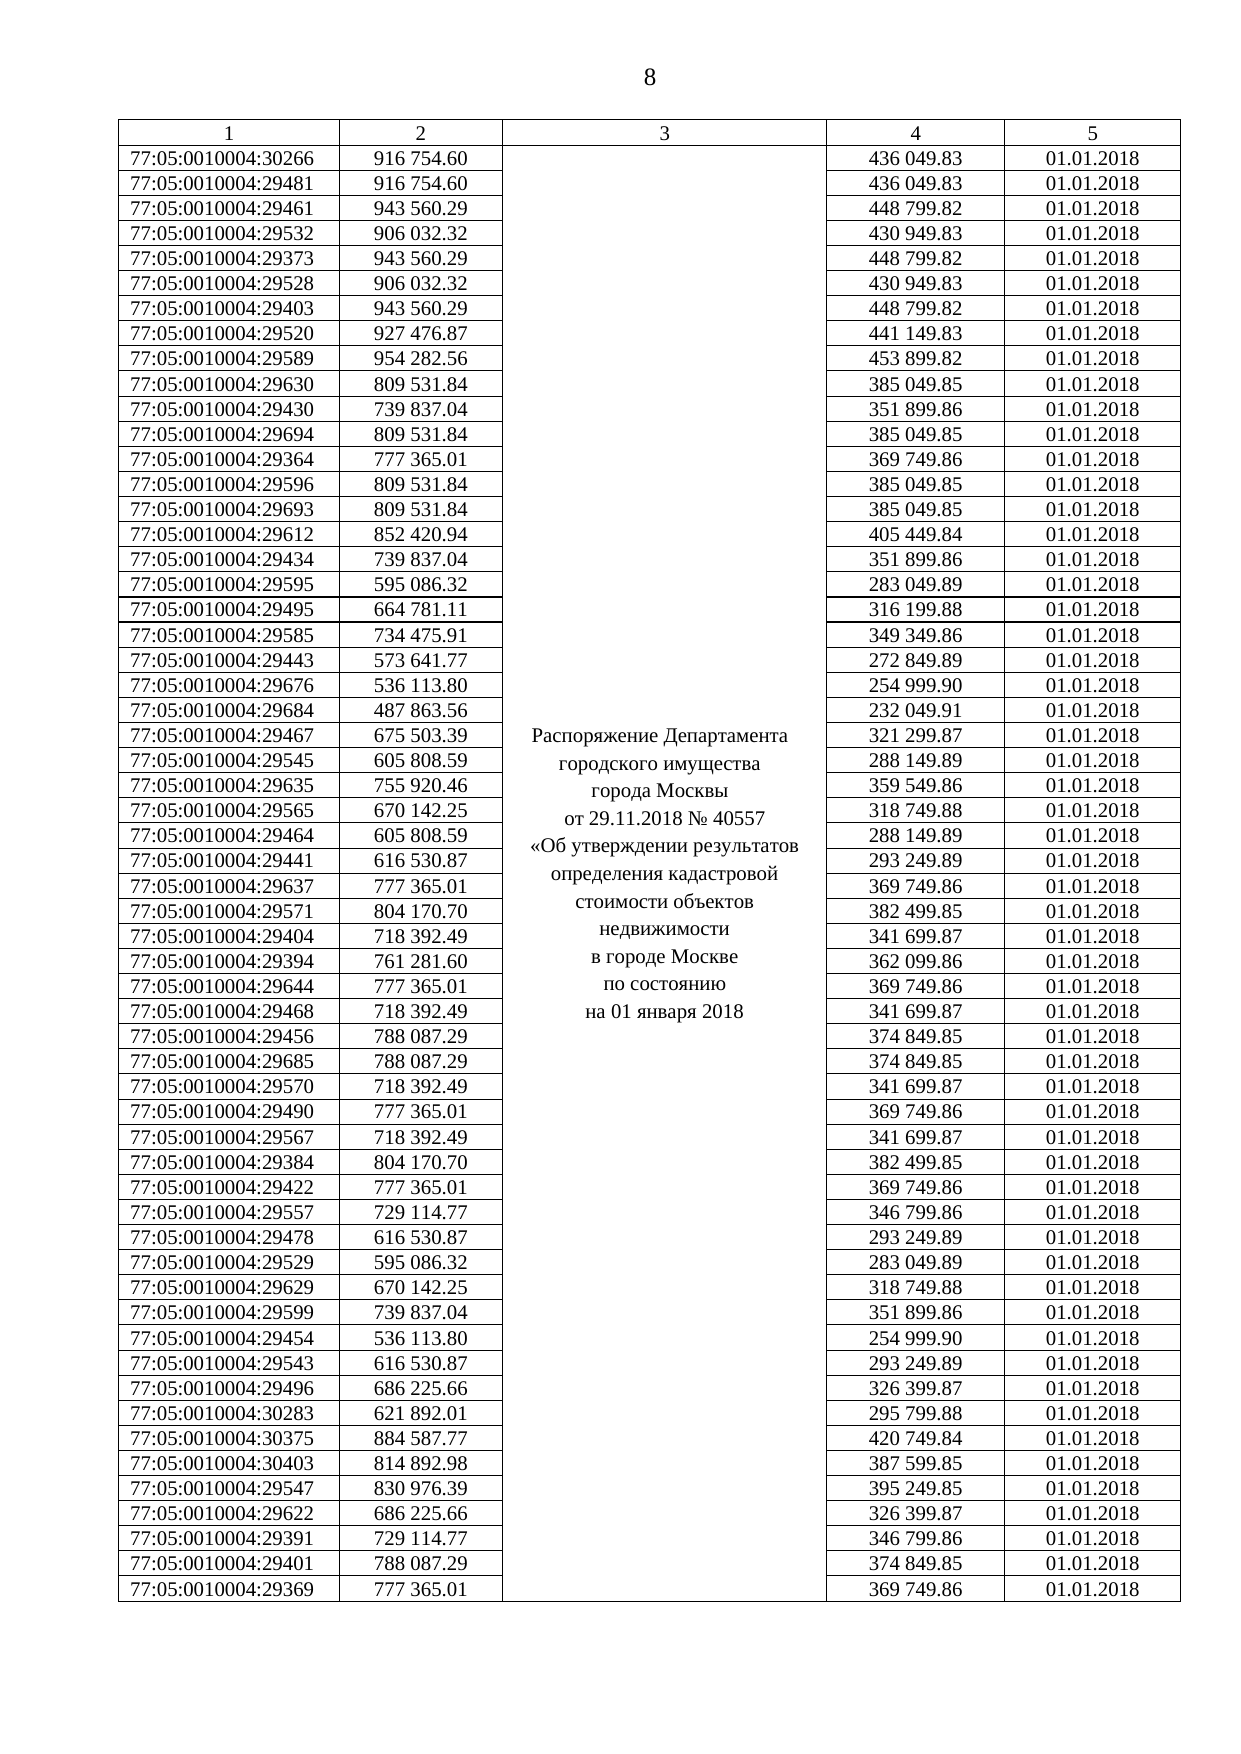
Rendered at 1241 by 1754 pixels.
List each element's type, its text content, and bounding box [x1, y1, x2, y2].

table_cell 77:05:0010004:29694 [119, 422, 339, 446]
table_cell 318 749.88 [827, 1275, 1004, 1299]
table_cell 718 392.49 [340, 1074, 502, 1098]
table_cell 77:05:0010004:29478 [119, 1225, 339, 1249]
table_cell 01.01.2018 [1005, 1275, 1180, 1299]
table_cell 374 849.85 [827, 1551, 1004, 1575]
table_cell 884 587.77 [340, 1426, 502, 1450]
table_cell 777 365.01 [340, 874, 502, 898]
table_cell 916 754.60 [340, 146, 502, 169]
table_cell 686 225.66 [340, 1501, 502, 1525]
table_cell 01.01.2018 [1005, 598, 1180, 621]
table_cell 01.01.2018 [1005, 1175, 1180, 1199]
table_cell 288 149.89 [827, 748, 1004, 772]
table_cell 77:05:0010004:30283 [119, 1401, 339, 1425]
table_cell 809 531.84 [340, 497, 502, 521]
table_cell 729 114.77 [340, 1200, 502, 1224]
table_cell 321 299.87 [827, 723, 1004, 747]
table_cell 01.01.2018 [1005, 246, 1180, 270]
table_cell 295 799.88 [827, 1401, 1004, 1425]
table_cell 430 949.83 [827, 221, 1004, 245]
table_cell 01.01.2018 [1005, 271, 1180, 295]
table_cell 77:05:0010004:29422 [119, 1175, 339, 1199]
table_cell 453 899.82 [827, 346, 1004, 370]
table_cell 374 849.85 [827, 1024, 1004, 1048]
table_cell 01.01.2018 [1005, 798, 1180, 822]
table_cell 718 392.49 [340, 1125, 502, 1149]
table_cell 77:05:0010004:29401 [119, 1551, 339, 1575]
table_cell 01.01.2018 [1005, 1501, 1180, 1525]
table_cell 01.01.2018 [1005, 1351, 1180, 1374]
table_cell 906 032.32 [340, 221, 502, 245]
table_cell 77:05:0010004:29464 [119, 823, 339, 847]
table_cell 01.01.2018 [1005, 974, 1180, 998]
table_cell 369 749.86 [827, 1175, 1004, 1199]
table_cell 77:05:0010004:29589 [119, 346, 339, 370]
table_cell 927 476.87 [340, 321, 502, 345]
table_cell 01.01.2018 [1005, 1551, 1180, 1575]
table_cell 283 049.89 [827, 1250, 1004, 1274]
table_cell 395 249.85 [827, 1476, 1004, 1500]
table_cell 77:05:0010004:29547 [119, 1476, 339, 1500]
table_cell 755 920.46 [340, 773, 502, 797]
table_cell 77:05:0010004:29467 [119, 723, 339, 747]
table_cell 777 365.01 [340, 447, 502, 471]
table_cell 374 849.85 [827, 1049, 1004, 1073]
table_cell 385 049.85 [827, 371, 1004, 396]
table_cell 01.01.2018 [1005, 1150, 1180, 1174]
table_cell 283 049.89 [827, 572, 1004, 596]
table_cell 686 225.66 [340, 1376, 502, 1400]
table_cell 77:05:0010004:29567 [119, 1125, 339, 1149]
table_cell 536 113.80 [340, 673, 502, 697]
table_cell 01.01.2018 [1005, 321, 1180, 345]
table_cell 341 699.87 [827, 999, 1004, 1023]
table_cell 01.01.2018 [1005, 171, 1180, 195]
table_cell 01.01.2018 [1005, 346, 1180, 370]
table_cell 01.01.2018 [1005, 1526, 1180, 1550]
table_cell 359 549.86 [827, 773, 1004, 797]
table_cell 77:05:0010004:29684 [119, 698, 339, 722]
table_cell 77:05:0010004:29496 [119, 1376, 339, 1400]
table_cell 387 599.85 [827, 1451, 1004, 1475]
table_cell 906 032.32 [340, 271, 502, 295]
table_cell 272 849.89 [827, 648, 1004, 672]
table_cell 77:05:0010004:29461 [119, 196, 339, 220]
table_cell 536 113.80 [340, 1325, 502, 1349]
table_cell 369 749.86 [827, 1576, 1004, 1601]
table_cell 01.01.2018 [1005, 522, 1180, 546]
table_cell 77:05:0010004:29565 [119, 798, 339, 822]
table_cell 448 799.82 [827, 246, 1004, 270]
table_cell 77:05:0010004:29373 [119, 246, 339, 270]
table_cell 01.01.2018 [1005, 1024, 1180, 1048]
table_cell 254 999.90 [827, 1325, 1004, 1349]
table_cell 621 892.01 [340, 1401, 502, 1425]
table_cell 436 049.83 [827, 146, 1004, 169]
table_cell 01.01.2018 [1005, 849, 1180, 872]
table_cell 718 392.49 [340, 924, 502, 948]
table_cell 77:05:0010004:29543 [119, 1351, 339, 1374]
table_cell 293 249.89 [827, 1351, 1004, 1374]
table_cell 77:05:0010004:30375 [119, 1426, 339, 1450]
table_cell 77:05:0010004:29622 [119, 1501, 339, 1525]
table_cell 77:05:0010004:29404 [119, 924, 339, 948]
table_cell 430 949.83 [827, 271, 1004, 295]
table_cell 852 420.94 [340, 522, 502, 546]
table_cell 77:05:0010004:29529 [119, 1250, 339, 1274]
table_cell 01.01.2018 [1005, 1100, 1180, 1123]
table_cell 664 781.11 [340, 598, 502, 621]
table_cell 346 799.86 [827, 1526, 1004, 1550]
table_cell 01.01.2018 [1005, 623, 1180, 647]
table_cell 77:05:0010004:29394 [119, 949, 339, 973]
table_cell 77:05:0010004:29693 [119, 497, 339, 521]
table_cell 01.01.2018 [1005, 1376, 1180, 1400]
table_cell 01.01.2018 [1005, 698, 1180, 722]
table_cell 77:05:0010004:29495 [119, 598, 339, 621]
table_cell 814 892.98 [340, 1451, 502, 1475]
table_cell 77:05:0010004:29528 [119, 271, 339, 295]
table_cell 77:05:0010004:29468 [119, 999, 339, 1023]
table_cell 341 699.87 [827, 1074, 1004, 1098]
table_cell 777 365.01 [340, 974, 502, 998]
table_cell 01.01.2018 [1005, 1451, 1180, 1475]
table_cell 77:05:0010004:29644 [119, 974, 339, 998]
table_cell 01.01.2018 [1005, 397, 1180, 421]
table_cell 943 560.29 [340, 296, 502, 320]
table_cell 01.01.2018 [1005, 648, 1180, 672]
table_cell 326 399.87 [827, 1376, 1004, 1400]
table_cell 804 170.70 [340, 899, 502, 923]
table_cell 777 365.01 [340, 1576, 502, 1601]
table_cell 77:05:0010004:29441 [119, 849, 339, 872]
table_cell 77:05:0010004:29434 [119, 547, 339, 571]
table_cell 77:05:0010004:29570 [119, 1074, 339, 1098]
table_cell 830 976.39 [340, 1476, 502, 1500]
table_cell 01.01.2018 [1005, 999, 1180, 1023]
table_cell 369 749.86 [827, 1100, 1004, 1123]
table_cell 293 249.89 [827, 849, 1004, 872]
table_cell 01.01.2018 [1005, 146, 1180, 169]
table_cell 77:05:0010004:29685 [119, 1049, 339, 1073]
table_cell 01.01.2018 [1005, 196, 1180, 220]
table_cell 448 799.82 [827, 196, 1004, 220]
table_cell 318 749.88 [827, 798, 1004, 822]
table_cell 01.01.2018 [1005, 773, 1180, 797]
table_cell 362 099.86 [827, 949, 1004, 973]
table_cell 385 049.85 [827, 472, 1004, 496]
table_cell 01.01.2018 [1005, 296, 1180, 320]
table_cell 718 392.49 [340, 999, 502, 1023]
table_cell 77:05:0010004:29545 [119, 748, 339, 772]
table_cell 809 531.84 [340, 422, 502, 446]
table_cell 341 699.87 [827, 1125, 1004, 1149]
table_cell 77:05:0010004:29676 [119, 673, 339, 697]
table_cell 448 799.82 [827, 296, 1004, 320]
table_cell 777 365.01 [340, 1100, 502, 1123]
table_cell 01.01.2018 [1005, 1250, 1180, 1274]
table_cell 77:05:0010004:29481 [119, 171, 339, 195]
table_cell 77:05:0010004:29629 [119, 1275, 339, 1299]
table_cell 369 749.86 [827, 974, 1004, 998]
table_cell 385 049.85 [827, 422, 1004, 446]
table_cell 616 530.87 [340, 849, 502, 872]
table_cell 77:05:0010004:29596 [119, 472, 339, 496]
table_cell 1 [119, 120, 339, 144]
table_cell 77:05:0010004:29571 [119, 899, 339, 923]
table_cell 77:05:0010004:29456 [119, 1024, 339, 1048]
table_cell 01.01.2018 [1005, 472, 1180, 496]
table_cell 761 281.60 [340, 949, 502, 973]
table_cell 77:05:0010004:29532 [119, 221, 339, 245]
table_cell 01.01.2018 [1005, 723, 1180, 747]
table_cell 605 808.59 [340, 823, 502, 847]
table_cell 346 799.86 [827, 1200, 1004, 1224]
table_cell 739 837.04 [340, 397, 502, 421]
table_cell 382 499.85 [827, 899, 1004, 923]
table_cell 01.01.2018 [1005, 1074, 1180, 1098]
table_cell 943 560.29 [340, 196, 502, 220]
table_cell 77:05:0010004:29595 [119, 572, 339, 596]
table_cell 804 170.70 [340, 1150, 502, 1174]
table_cell 01.01.2018 [1005, 874, 1180, 898]
table_cell 420 749.84 [827, 1426, 1004, 1450]
table_cell 01.01.2018 [1005, 748, 1180, 772]
table_cell 916 754.60 [340, 171, 502, 195]
table_cell 01.01.2018 [1005, 1325, 1180, 1349]
table_cell 01.01.2018 [1005, 899, 1180, 923]
table_cell 943 560.29 [340, 246, 502, 270]
table_cell 01.01.2018 [1005, 371, 1180, 396]
table_cell 77:05:0010004:29585 [119, 623, 339, 647]
table_cell 77:05:0010004:30266 [119, 146, 339, 169]
table_cell 351 899.86 [827, 547, 1004, 571]
table_cell 293 249.89 [827, 1225, 1004, 1249]
table_cell 77:05:0010004:29637 [119, 874, 339, 898]
table_cell 385 049.85 [827, 497, 1004, 521]
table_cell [503, 146, 826, 1601]
table_cell 01.01.2018 [1005, 673, 1180, 697]
table_cell 01.01.2018 [1005, 422, 1180, 446]
table_cell 77:05:0010004:29391 [119, 1526, 339, 1550]
table_cell 2 [340, 120, 502, 144]
table_cell 77:05:0010004:29369 [119, 1576, 339, 1601]
table_cell 77:05:0010004:29384 [119, 1150, 339, 1174]
table_cell 288 149.89 [827, 823, 1004, 847]
table_cell 01.01.2018 [1005, 1576, 1180, 1601]
table_cell 487 863.56 [340, 698, 502, 722]
table_cell 01.01.2018 [1005, 572, 1180, 596]
table_cell 77:05:0010004:29599 [119, 1300, 339, 1324]
table_cell 809 531.84 [340, 472, 502, 496]
table_cell 788 087.29 [340, 1024, 502, 1048]
table_cell 351 899.86 [827, 1300, 1004, 1324]
table_cell 01.01.2018 [1005, 1300, 1180, 1324]
table_cell 809 531.84 [340, 371, 502, 396]
table_cell 734 475.91 [340, 623, 502, 647]
table_cell 01.01.2018 [1005, 1225, 1180, 1249]
table_cell 369 749.86 [827, 447, 1004, 471]
table_cell 382 499.85 [827, 1150, 1004, 1174]
table_cell 01.01.2018 [1005, 497, 1180, 521]
table_cell 5 [1005, 120, 1180, 144]
table_cell 01.01.2018 [1005, 1200, 1180, 1224]
table_cell 232 049.91 [827, 698, 1004, 722]
table_cell 739 837.04 [340, 547, 502, 571]
table_cell 77:05:0010004:29490 [119, 1100, 339, 1123]
table_cell 77:05:0010004:29612 [119, 522, 339, 546]
table_cell 436 049.83 [827, 171, 1004, 195]
table_cell 954 282.56 [340, 346, 502, 370]
table_cell 01.01.2018 [1005, 547, 1180, 571]
table_cell 670 142.25 [340, 1275, 502, 1299]
table_cell 77:05:0010004:29630 [119, 371, 339, 396]
table_cell 77:05:0010004:29635 [119, 773, 339, 797]
table_cell 01.01.2018 [1005, 1476, 1180, 1500]
table_cell 616 530.87 [340, 1225, 502, 1249]
table_cell 77:05:0010004:30403 [119, 1451, 339, 1475]
table_cell 616 530.87 [340, 1351, 502, 1374]
table_cell 675 503.39 [340, 723, 502, 747]
table_cell 341 699.87 [827, 924, 1004, 948]
table_cell 405 449.84 [827, 522, 1004, 546]
table_cell 77:05:0010004:29557 [119, 1200, 339, 1224]
table_cell 441 149.83 [827, 321, 1004, 345]
table_cell 01.01.2018 [1005, 1426, 1180, 1450]
table_cell 01.01.2018 [1005, 949, 1180, 973]
table_cell 739 837.04 [340, 1300, 502, 1324]
table_cell 351 899.86 [827, 397, 1004, 421]
table_cell 77:05:0010004:29364 [119, 447, 339, 471]
table_cell 777 365.01 [340, 1175, 502, 1199]
table_cell 77:05:0010004:29403 [119, 296, 339, 320]
table_cell 326 399.87 [827, 1501, 1004, 1525]
table_cell 670 142.25 [340, 798, 502, 822]
table_cell 77:05:0010004:29443 [119, 648, 339, 672]
table_cell 01.01.2018 [1005, 447, 1180, 471]
table_cell 595 086.32 [340, 1250, 502, 1274]
table_cell 573 641.77 [340, 648, 502, 672]
table_cell 01.01.2018 [1005, 823, 1180, 847]
table_cell 01.01.2018 [1005, 924, 1180, 948]
table_cell 77:05:0010004:29520 [119, 321, 339, 345]
table_cell 77:05:0010004:29430 [119, 397, 339, 421]
table_cell 788 087.29 [340, 1551, 502, 1575]
table_cell 01.01.2018 [1005, 1401, 1180, 1425]
table_cell 3 [503, 120, 826, 144]
table_cell 01.01.2018 [1005, 221, 1180, 245]
table_cell 254 999.90 [827, 673, 1004, 697]
table_cell 605 808.59 [340, 748, 502, 772]
table_cell 01.01.2018 [1005, 1125, 1180, 1149]
table_cell 788 087.29 [340, 1049, 502, 1073]
table_cell 316 199.88 [827, 598, 1004, 621]
table_cell 77:05:0010004:29454 [119, 1325, 339, 1349]
table_cell 349 349.86 [827, 623, 1004, 647]
table_cell 729 114.77 [340, 1526, 502, 1550]
table_cell 369 749.86 [827, 874, 1004, 898]
table_cell 01.01.2018 [1005, 1049, 1180, 1073]
table_cell 4 [827, 120, 1004, 144]
table_cell 595 086.32 [340, 572, 502, 596]
